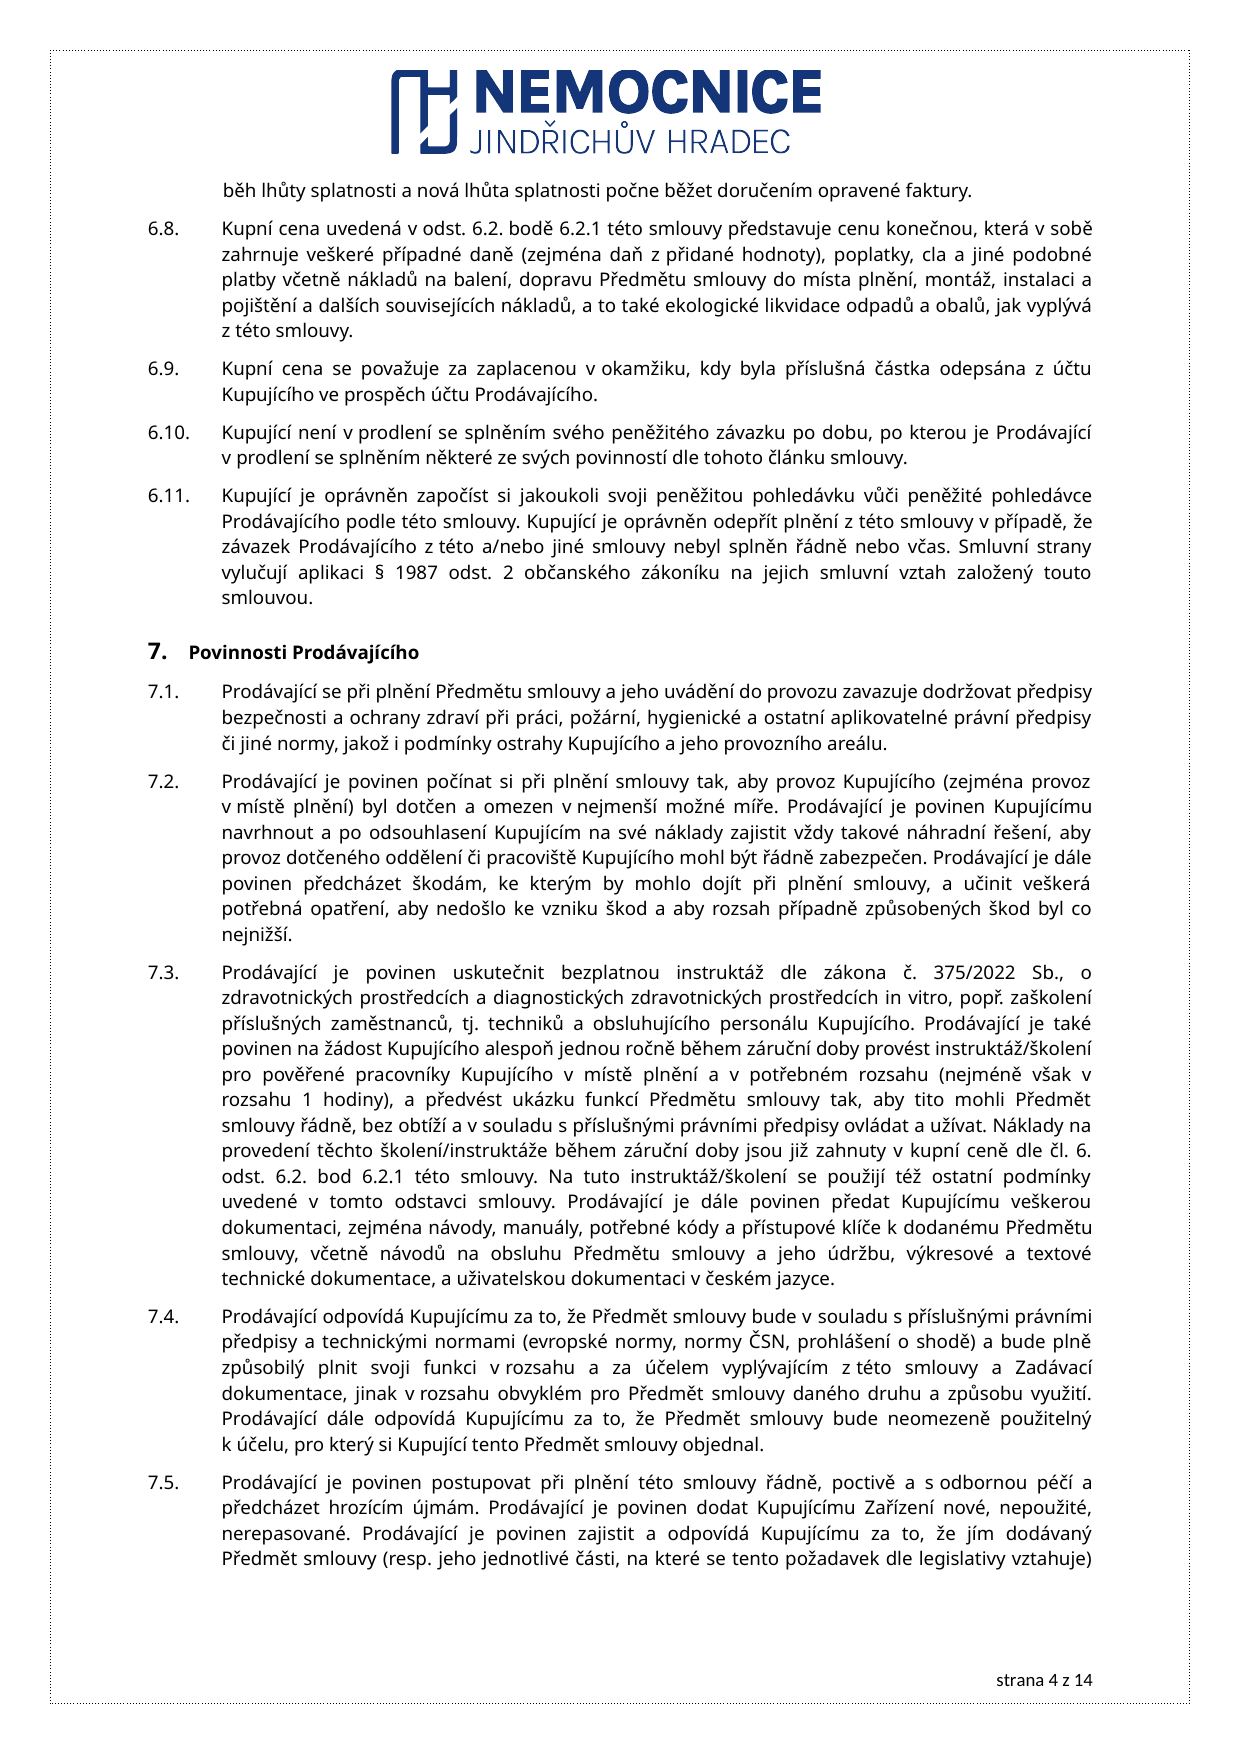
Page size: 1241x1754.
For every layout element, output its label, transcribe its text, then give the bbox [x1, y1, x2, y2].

text Prodávající je povinen uskutečnit bezplatnou instruktáž dle zákona č. 375/2022 Sb., o zdravotnických prostředcích a diagnostických zdravotnických prostředcích in vitro, popř. zaškolení příslušných zaměstnanců, tj. techniků a obsluhujícího personálu Kupujícího. Prodávající je také povinen na žádost Kupujícího alespoň jednou ročně během záruční doby provést instruktáž/školení pro pověřené pracovníky Kupujícího v místě plnění a v potřebném rozsahu (nejméně však v rozsahu 1 hodiny), a předvést ukázku funkcí Předmětu smlouvy tak, aby tito mohli Předmět smlouvy řádně, bez obtíží a v souladu s příslušnými právními předpisy ovládat a užívat. Náklady na provedení těchto školení/instruktáže během záruční doby jsou již zahnuty v kupní ceně dle čl. 6. odst. 6.2. bod 6.2.1 této smlouvy. Na tuto instruktáž/školení se použijí též ostatní podmínky uvedené v tomto odstavci smlouvy. Prodávající je dále povinen předat Kupujícímu veškerou dokumentaci, zejména návody, manuály, potřebné kódy a přístupové klíče k dodanému Předmětu smlouvy, včetně návodů na obsluhu Předmětu smlouvy a jeho údržbu, výkresové a textové technické dokumentace, a uživatelskou dokumentaci v českém jazyce. [148, 959, 1093, 1291]
list Povinnosti Prodávajícího [148, 635, 1093, 666]
text Prodávající je povinen počínat si při plnění smlouvy tak, aby provoz Kupujícího (zejména provoz v místě plnění) byl dotčen a omezen v nejmenší možné míře. Prodávající je povinen Kupujícímu navrhnout a po odsouhlasení Kupujícím na své náklady zajistit vždy takové náhradní řešení, aby provoz dotčeného oddělení či pracoviště Kupujícího mohl být řádně zabezpečen. Prodávající je dále povinen předcházet škodám, ke kterým by mohlo dojít při plnění smlouvy, a učinit veškerá potřebná opatření, aby nedošlo ke vzniku škod a aby rozsah případně způsobených škod byl co nejnižší. [148, 768, 1093, 947]
text Kupní cena uvedená v odst. 6.2. bodě 6.2.1 této smlouvy představuje cenu konečnou, která v sobě zahrnuje veškeré případné daně (zejména daň z přidané hodnoty), poplatky, cla a jiné podobné platby včetně nákladů na balení, dopravu Předmětu smlouvy do místa plnění, montáž, instalaci a pojištění a dalších souvisejících nákladů, a to také ekologické likvidace odpadů a obalů, jak vyplývá z této smlouvy. [148, 215, 1093, 343]
text Kupující je oprávněn započíst si jakoukoli svoji peněžitou pohledávku vůči peněžité pohledávce Prodávajícího podle této smlouvy. Kupující je oprávněn odepřít plnění z této smlouvy v případě, že závazek Prodávajícího z této a/nebo jiné smlouvy nebyl splněn řádně nebo včas. Smluvní strany vylučují aplikaci § 1987 odst. 2 občanského zákoníku na jejich smluvní vztah založený touto smlouvou. [148, 482, 1093, 610]
text Prodávající odpovídá Kupujícímu za to, že Předmět smlouvy bude v souladu s příslušnými právními předpisy a technickými normami (evropské normy, normy ČSN, prohlášení o shodě) a bude plně způsobilý plnit svoji funkci v rozsahu a za účelem vyplývajícím z této smlouvy a Zadávací dokumentace, jinak v rozsahu obvyklém pro Předmět smlouvy daného druhu a způsobu využití. Prodávající dále odpovídá Kupujícímu za to, že Předmět smlouvy bude neomezeně použitelný k účelu, pro který si Kupující tento Předmět smlouvy objednal. [148, 1303, 1093, 1456]
text Prodávající se při plnění Předmětu smlouvy a jeho uvádění do provozu zavazuje dodržovat předpisy bezpečnosti a ochrany zdraví při práci, požární, hygienické a ostatní aplikovatelné právní předpisy či jiné normy, jakož i podmínky ostrahy Kupujícího a jeho provozního areálu. [148, 679, 1093, 755]
text Kupující není v prodlení se splněním svého peněžitého závazku po dobu, po kterou je Prodávající v prodlení se splněním některé ze svých povinností dle tohoto článku smlouvy. [148, 419, 1093, 470]
picture [391, 70, 821, 154]
text Kupní cena se považuje za zaplacenou v okamžiku, kdy byla příslušná částka odepsána z účtu Kupujícího ve prospěch účtu Prodávajícího. [148, 355, 1093, 406]
